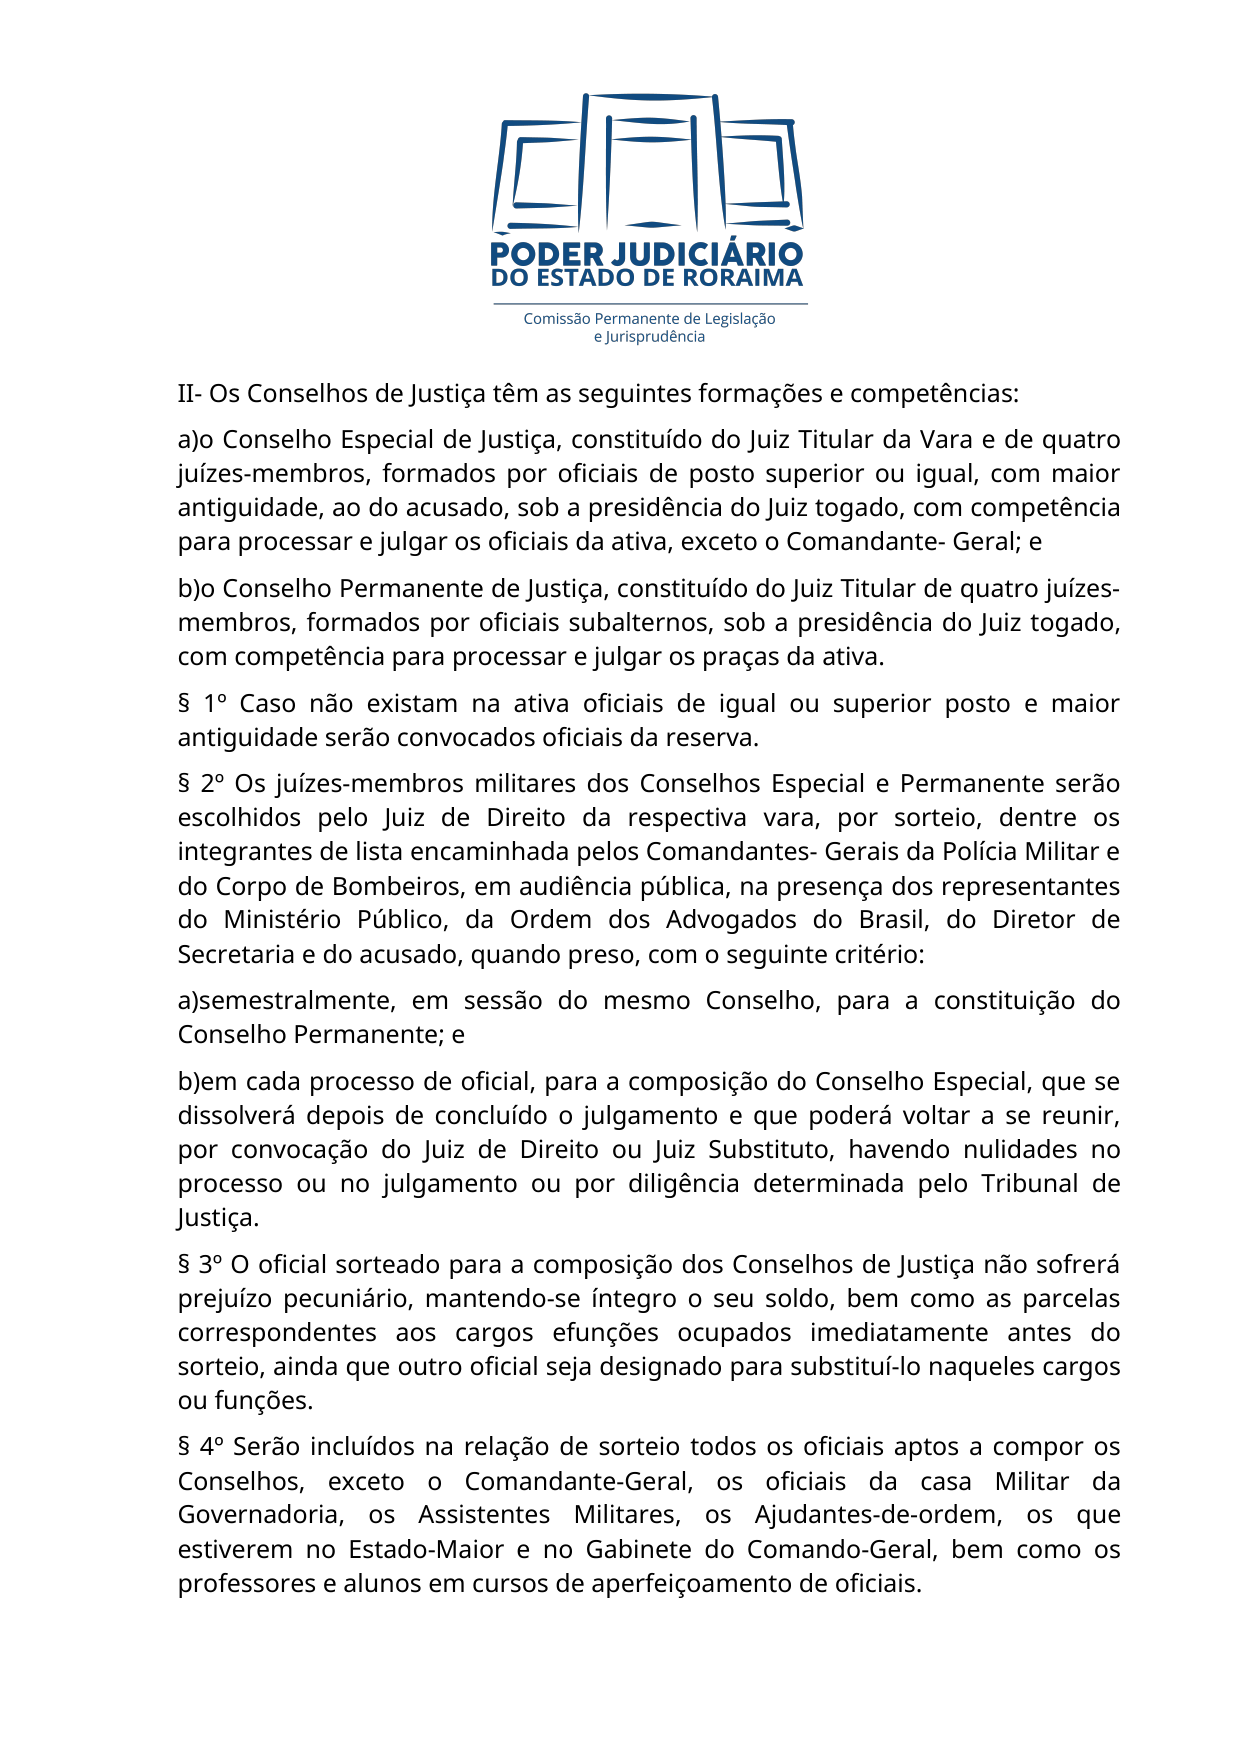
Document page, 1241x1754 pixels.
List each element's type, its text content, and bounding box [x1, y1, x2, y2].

text § 3º O oficial sorteado para a composição dos Conselhos de Justiça não sofrerá prejuízo pecuniário, mantendo-se íntegro o seu soldo, bem como as parcelas correspondentes aos cargos efunções ocupados imediatamente antes do sorteio, ainda que outro oficial seja designado para substituí-lo naqueles cargos ou funções. [177, 1246, 1122, 1417]
text a)o Conselho Especial de Justiça, constituído do Juiz Titular da Vara e de quatro juízes-membros, formados por oficiais de posto superior ou igual, com maior antiguidade, ao do acusado, sob a presidência do Juiz togado, com competência para processar e julgar os oficiais da ativa, exceto o Comandante- Geral; e [177, 422, 1122, 558]
text b)em cada processo de oficial, para a composição do Conselho Especial, que se dissolverá depois de concluído o julgamento e que poderá voltar a se reunir, por convocação do Juiz de Direito ou Juiz Substituto, havendo nulidades no processo ou no julgamento ou por diligência determinada pelo Tribunal de Justiça. [177, 1063, 1122, 1234]
text II- Os Conselhos de Justiça têm as seguintes formações e competências: [177, 375, 1122, 409]
picture [456, 73, 844, 348]
text § 2º Os juízes-membros militares dos Conselhos Especial e Permanente serão escolhidos pelo Juiz de Direito da respectiva vara, por sorteio, dentre os integrantes de lista encaminhada pelos Comandantes- Gerais da Polícia Militar e do Corpo de Bombeiros, em audiência pública, na presença dos representantes do Ministério Público, da Ordem dos Advogados do Brasil, do Diretor de Secretaria e do acusado, quando preso, com o seguinte critério: [177, 766, 1122, 970]
text § 4º Serão incluídos na relação de sorteio todos os oficiais aptos a compor os Conselhos, exceto o Comandante-Geral, os oficiais da casa Militar da Governadoria, os Assistentes Militares, os Ajudantes-de-ordem, os que estiverem no Estado-Maior e no Gabinete do Comando-Geral, bem como os professores e alunos em cursos de aperfeiçoamento de oficiais. [177, 1429, 1122, 1599]
text b)o Conselho Permanente de Justiça, constituído do Juiz Titular de quatro juízes-membros, formados por oficiais subalternos, sob a presidência do Juiz togado, com competência para processar e julgar os praças da ativa. [177, 571, 1122, 673]
text a)semestralmente, em sessão do mesmo Conselho, para a constituição do Conselho Permanente; e [177, 983, 1122, 1051]
text § 1º Caso não existam na ativa oficiais de igual ou superior posto e maior antiguidade serão convocados oficiais da reserva. [177, 685, 1122, 753]
